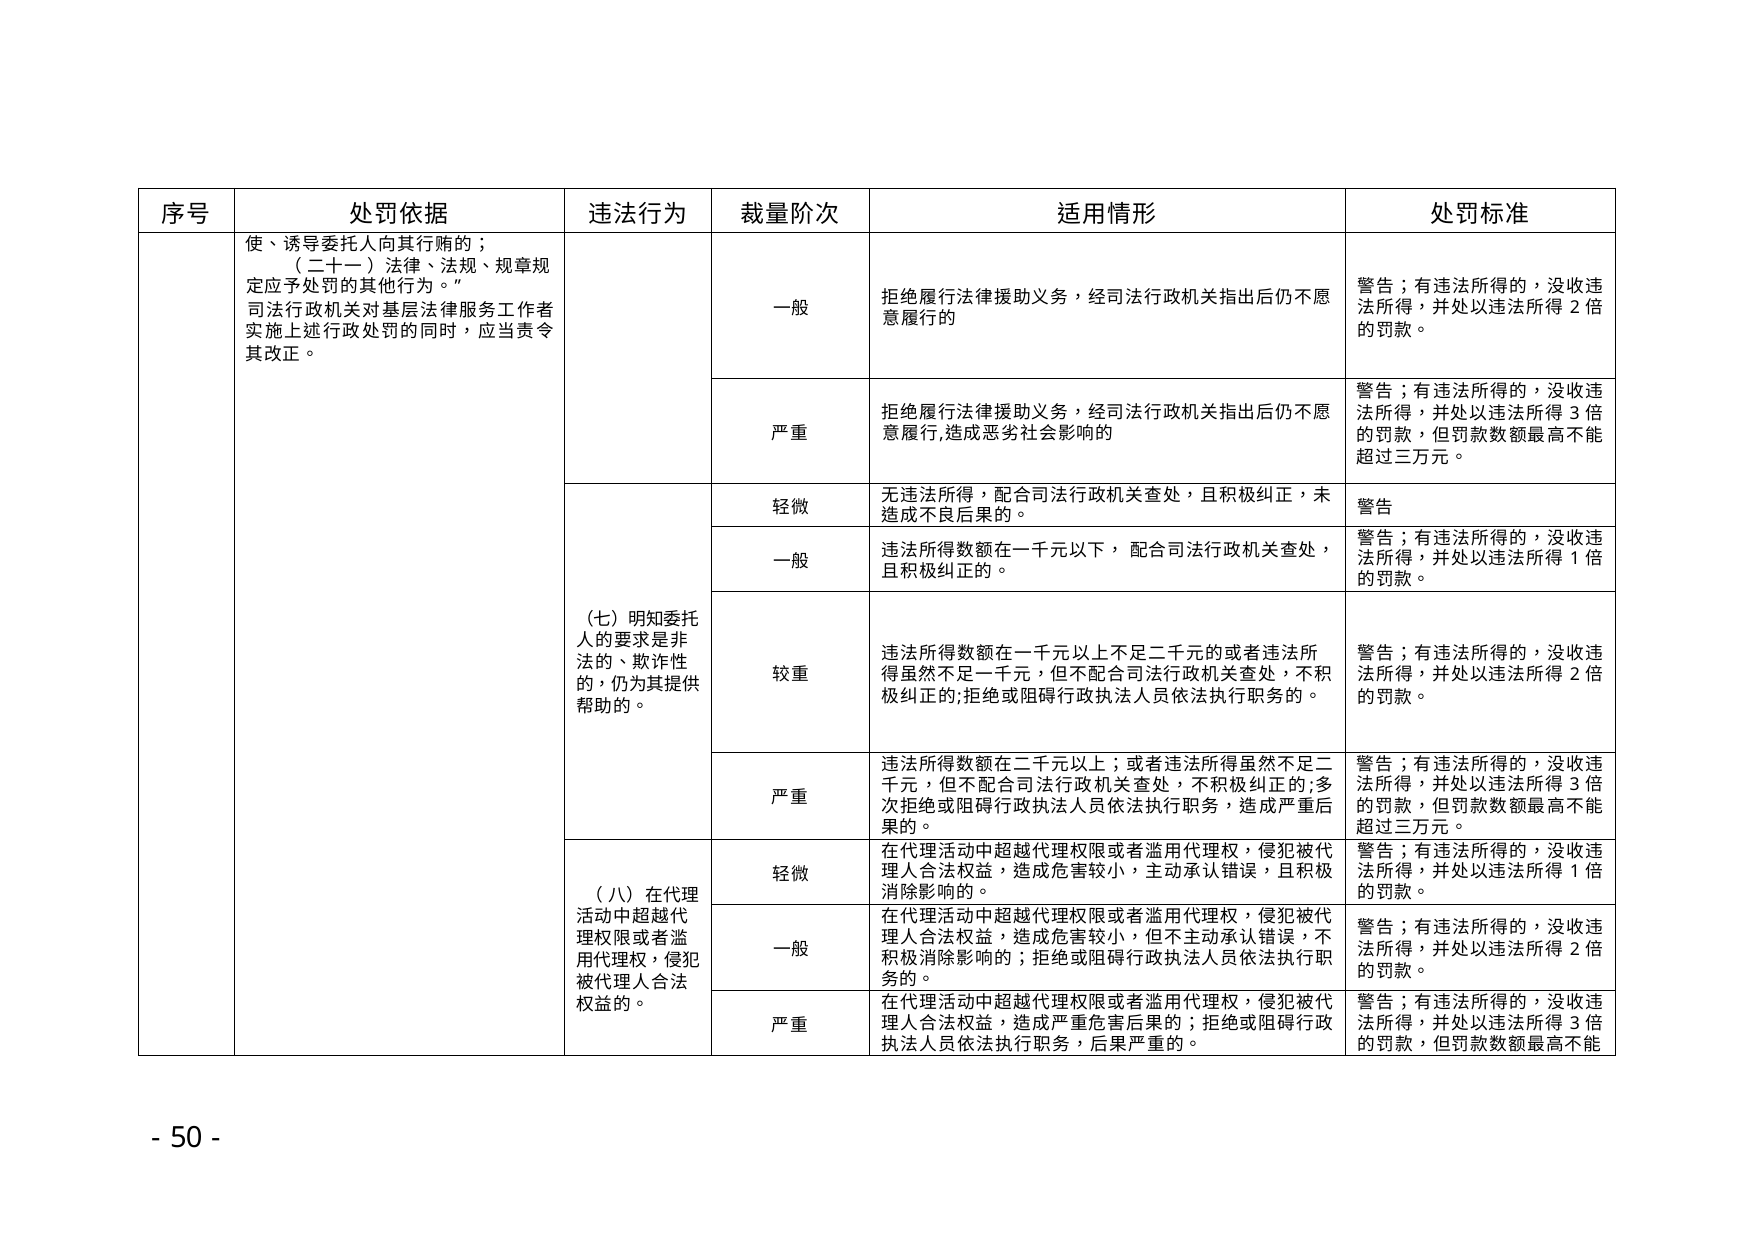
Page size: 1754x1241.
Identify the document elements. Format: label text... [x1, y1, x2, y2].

table_header 适用情形 [870, 189, 1345, 232]
table_cell 轻微 [712, 484, 869, 526]
table_cell （七）明知委托 人的要求是非 法的、欺诈性 的，仍为其提供 帮助的。 [565, 484, 711, 839]
table_cell 违法所得数额在一千元以上不足二千元的或者违法所 得虽然不足一千元，但不配合司法行政机关查处，不积 极纠正的;拒绝或阻碍行政执法人员依法执行职务的。 [870, 592, 1345, 752]
table_cell 拒绝履行法律援助义务，经司法行政机关指出后仍不愿 意履行的 [870, 233, 1345, 378]
table_cell [565, 233, 711, 483]
table_cell 警告；有违法所得的，没收违 法所得，并处以违法所得 2 倍 的罚款。 [1346, 233, 1615, 378]
table_header 处罚依据 [235, 189, 564, 232]
table_cell 违法所得数额在二千元以上；或者违法所得虽然不足二 千元，但不配合司法行政机关查处，不积极纠正的;多 次拒绝或阻碍行政执法人员依法执行职务，造成严重后 果的。 [870, 753, 1345, 839]
table_cell 严重 [712, 379, 869, 483]
table_cell 严重 [712, 753, 869, 839]
table_cell 一般 [712, 527, 869, 591]
table_cell 警告；有违法所得的，没收违 法所得，并处以违法所得 3 倍 的罚款，但罚款数额最高不能 超过三万元。 [1346, 753, 1615, 839]
table_cell 一般 [712, 233, 869, 378]
table_cell 警告 [1346, 484, 1615, 526]
table_cell 一般 [712, 905, 869, 990]
table_cell 严重 [712, 991, 869, 1055]
table_cell 较重 [712, 592, 869, 752]
table_cell 在代理活动中超越代理权限或者滥用代理权，侵犯被代 理人合法权益，造成严重危害后果的；拒绝或阻碍行政 执法人员依法执行职务，后果严重的。 [870, 991, 1345, 1055]
table_cell 使、诱导委托人向其行贿的； （ 二十一 ）法律、法规、规章规 定应予处罚的其他行为。” 司法行政机关对基层法律服务工作者 实施上述行政处罚的同时，应当责令 其改正。 [235, 233, 564, 1055]
table_header 裁量阶次 [712, 189, 869, 232]
table_cell 在代理活动中超越代理权限或者滥用代理权，侵犯被代 理人合法权益，造成危害较小，但不主动承认错误，不 积极消除影响的；拒绝或阻碍行政执法人员依法执行职 务的。 [870, 905, 1345, 990]
table_cell 警告；有违法所得的，没收违 法所得，并处以违法所得 3 倍 的罚款，但罚款数额最高不能 [1346, 991, 1615, 1055]
table_cell 警告；有违法所得的，没收违 法所得，并处以违法所得 2 倍 的罚款。 [1346, 592, 1615, 752]
table_cell [139, 233, 234, 1055]
table_header 违法行为 [565, 189, 711, 232]
table_header 处罚标准 [1346, 189, 1615, 232]
table_cell 警告；有违法所得的，没收违 法所得，并处以违法所得 2 倍 的罚款。 [1346, 905, 1615, 990]
table_cell 在代理活动中超越代理权限或者滥用代理权，侵犯被代 理人合法权益，造成危害较小，主动承认错误，且积极 消除影响的。 [870, 840, 1345, 904]
table_cell 拒绝履行法律援助义务，经司法行政机关指出后仍不愿 意履行,造成恶劣社会影响的 [870, 379, 1345, 483]
table_cell 轻微 [712, 840, 869, 904]
table_cell 警告；有违法所得的，没收违 法所得，并处以违法所得 3 倍 的罚款，但罚款数额最高不能 超过三万元。 [1346, 379, 1615, 483]
table_cell 违法所得数额在一千元以下， 配合司法行政机关查处， 且积极纠正的。 [870, 527, 1345, 591]
table_header 序号 [139, 189, 234, 232]
table_cell 警告；有违法所得的，没收违 法所得，并处以违法所得 1 倍 的罚款。 [1346, 840, 1615, 904]
table_cell （ 八）在代理 活动中超越代 理权限或者滥 用代理权，侵犯 被代理人合法 权益的。 [565, 840, 711, 1055]
table_cell 警告；有违法所得的，没收违 法所得，并处以违法所得 1 倍 的罚款。 [1346, 527, 1615, 591]
table_cell 无违法所得，配合司法行政机关查处，且积极纠正，未 造成不良后果的。 [870, 484, 1345, 526]
